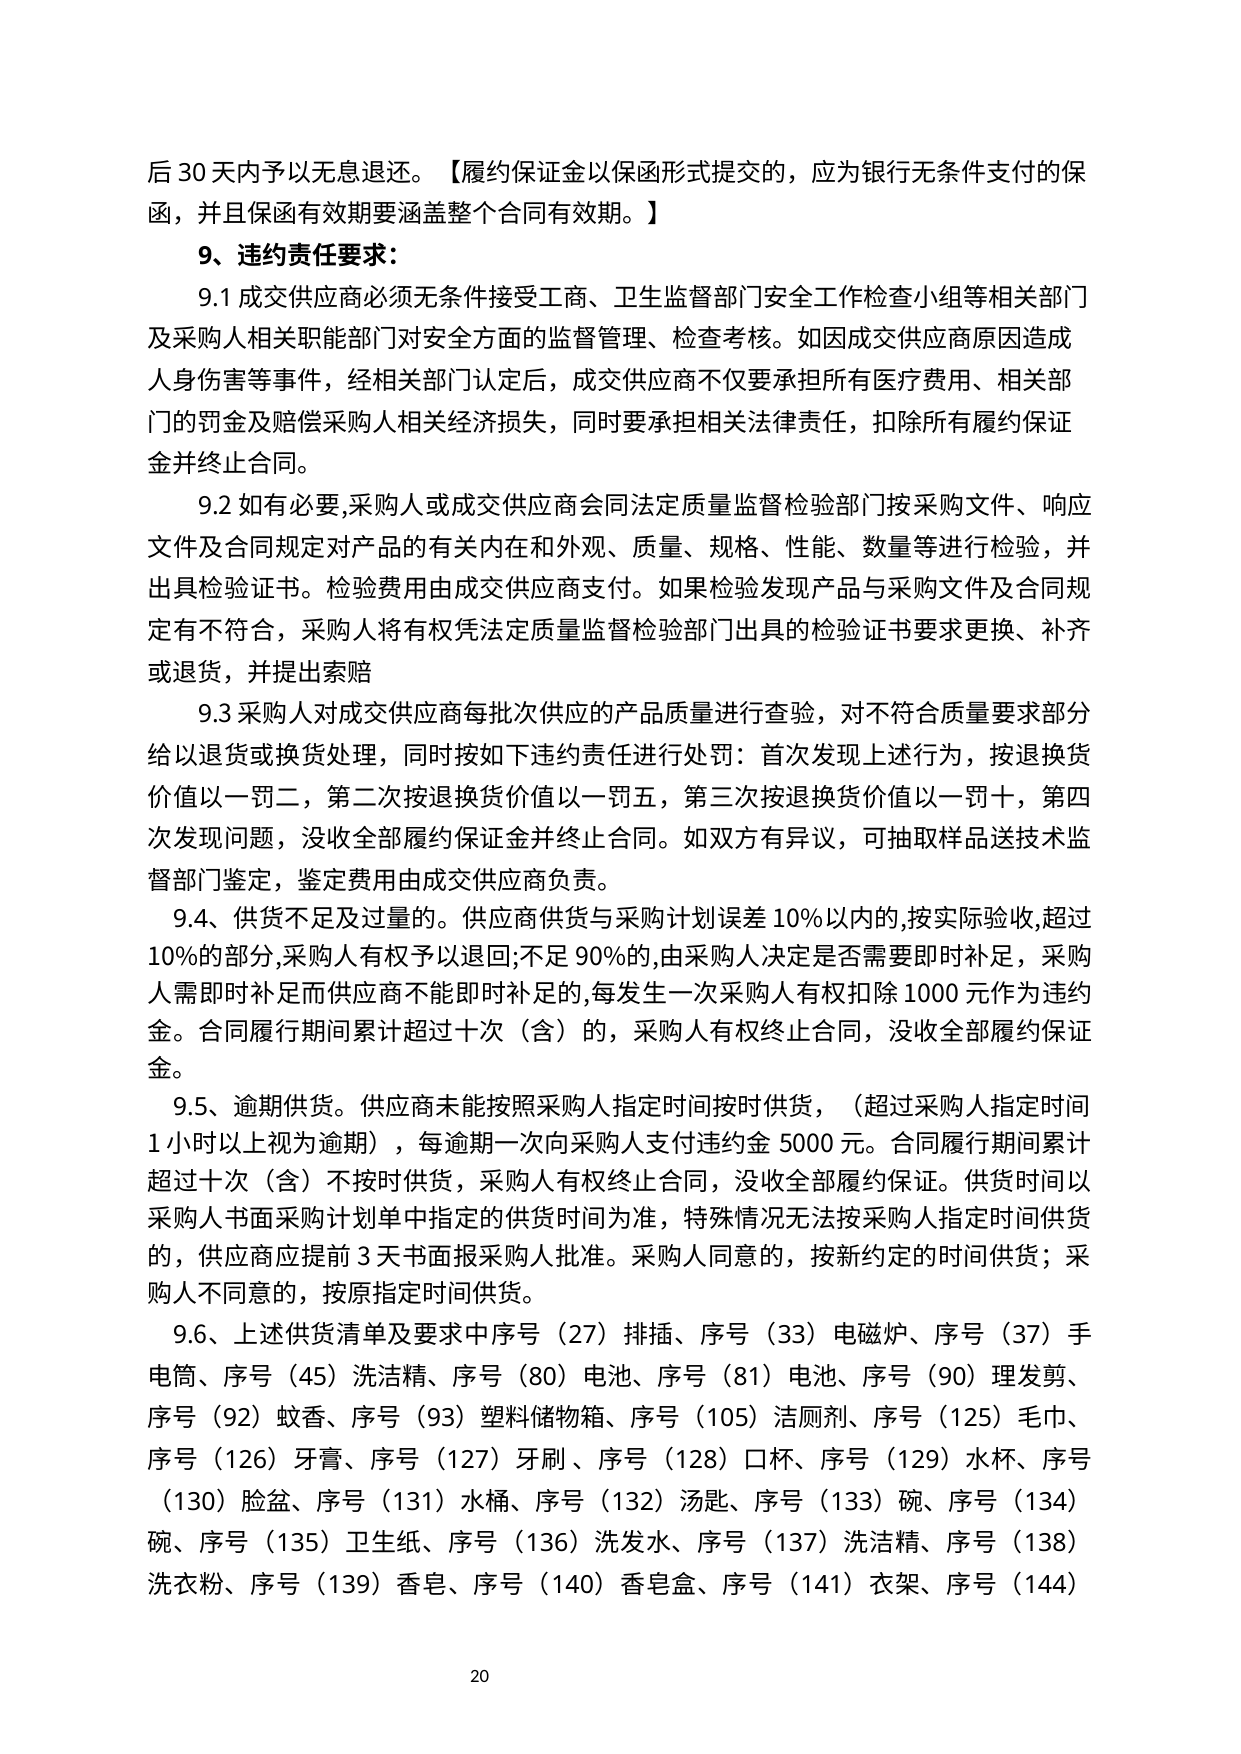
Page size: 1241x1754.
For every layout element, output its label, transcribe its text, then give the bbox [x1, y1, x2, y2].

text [148, 148, 1093, 231]
text 9.5、逾期供货。供应商未能按照采购人指定时间按时供货，（超过采购人指定时间1小时以上视为逾期），每逾期一次向采购人支付违约金5000元。合同履行期间累计超过十次（含）不按时供货，采购人有权终止合同，没收全部履约保证。供货时间以采购人书面采购计划单中指定的供货时间为准，特殊情况无法按采购人指定时间供货的，供应商应提前3天书面报采购人批准。采购人同意的，按新约定的时间供货；采购人不同意的，按原指定时间供货。 [148, 1085, 1093, 1310]
text 9.3采购人对成交供应商每批次供应的产品质量进行查验，对不符合质量要求部分给以退货或换货处理，同时按如下违约责任进行处罚：首次发现上述行为，按退换货价值以一罚二，第二次按退换货价值以一罚五，第三次按退换货价值以一罚十，第四次发现问题，没收全部履约保证金并终止合同。如双方有异议，可抽取样品送技术监督部门鉴定，鉴定费用由成交供应商负责。 [148, 689, 1093, 898]
text 9.4、供货不足及过量的。供应商供货与采购计划误差10%以内的,按实际验收,超过10%的部分,采购人有权予以退回;不足90%的,由采购人决定是否需要即时补足，采购人需即时补足而供应商不能即时补足的,每发生一次采购人有权扣除1000元作为违约金。合同履行期间累计超过十次（含）的，采购人有权终止合同，没收全部履约保证金。 [148, 898, 1093, 1085]
text 9、违约责任要求： [148, 231, 1093, 273]
text 9.1成交供应商必须无条件接受工商、卫生监督部门安全工作检查小组等相关部门及采购人相关职能部门对安全方面的监督管理、检查考核。如因成交供应商原因造成人身伤害等事件，经相关部门认定后，成交供应商不仅要承担所有医疗费用、相关部门的罚金及赔偿采购人相关经济损失，同时要承担相关法律责任，扣除所有履约保证金并终止合同。 [148, 273, 1093, 481]
text 9.2如有必要,采购人或成交供应商会同法定质量监督检验部门按采购文件、响应文件及合同规定对产品的有关内在和外观、质量、规格、性能、数量等进行检验，并出具检验证书。检验费用由成交供应商支付。如果检验发现产品与采购文件及合同规定有不符合，采购人将有权凭法定质量监督检验部门出具的检验证书要求更换、补齐或退货，并提出索赔 [148, 481, 1093, 689]
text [148, 1310, 1093, 1602]
